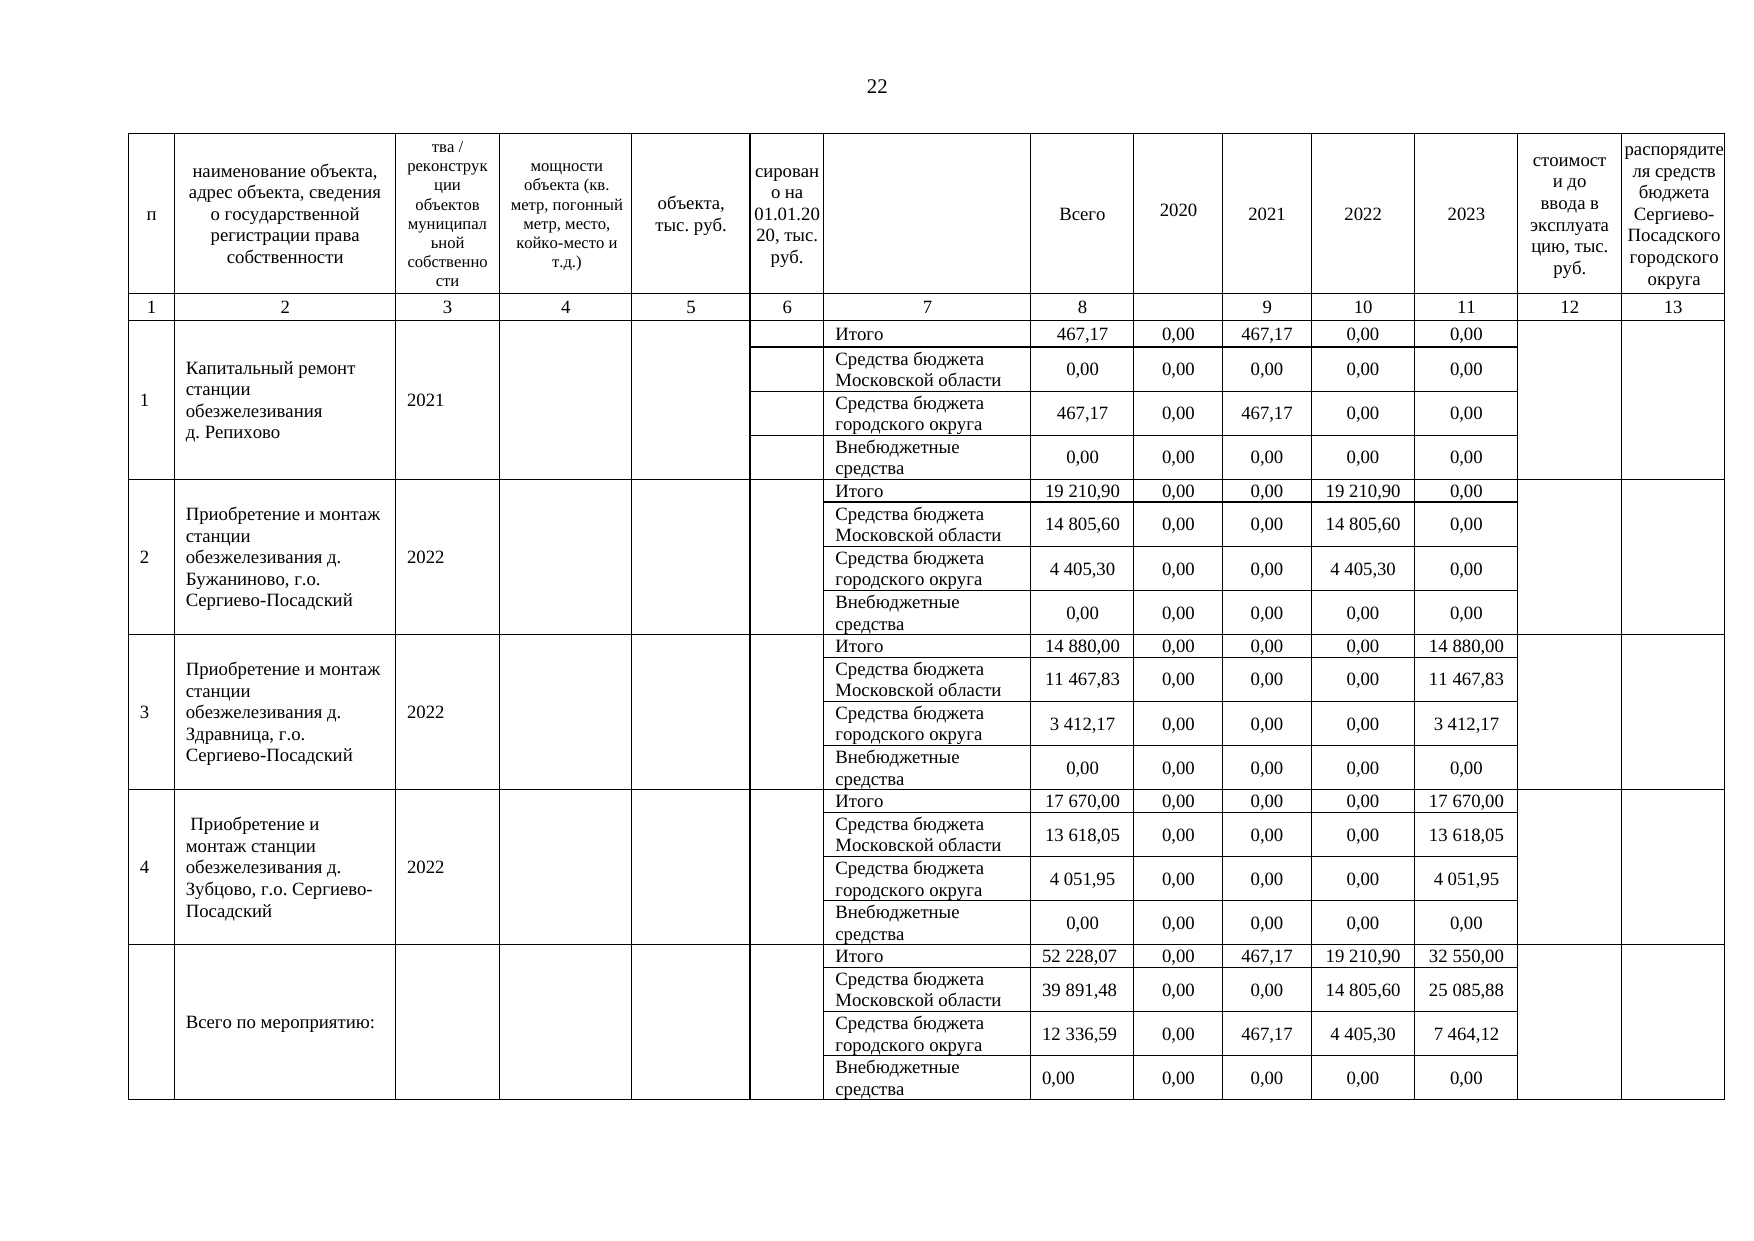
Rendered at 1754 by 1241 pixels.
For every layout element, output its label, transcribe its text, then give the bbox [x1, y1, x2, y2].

table_cell 0,00 [1134, 392, 1222, 435]
table_cell 0,00 [1134, 857, 1222, 900]
table_cell 0,00 [1031, 436, 1133, 479]
table_cell Всего по мероприятию: [175, 945, 395, 1099]
table_cell 0,00 [1031, 1056, 1133, 1099]
table_cell 6 [751, 294, 823, 320]
table_cell 19 210,90 [1031, 480, 1133, 501]
table_cell Внебюджетные средства [824, 436, 1030, 479]
table_cell Итого [824, 790, 1030, 812]
table_cell 3 412,17 [1031, 702, 1133, 745]
table_cell [1622, 790, 1724, 944]
table_cell [751, 436, 823, 479]
table_cell Итого [824, 635, 1030, 657]
table_cell 7 [824, 294, 1030, 320]
table_cell [751, 945, 823, 1099]
table_cell [500, 635, 631, 789]
table_cell 0,00 [1031, 901, 1133, 944]
table_cell 0,00 [1312, 857, 1414, 900]
table_cell 0,00 [1223, 436, 1311, 479]
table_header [1518, 134, 1621, 293]
table_cell Итого [824, 945, 1030, 967]
table_cell 467,17 [1223, 1012, 1311, 1055]
table_cell 0,00 [1223, 658, 1311, 701]
table_cell 0,00 [1223, 591, 1311, 634]
table_cell 4 051,95 [1031, 857, 1133, 900]
table_cell [1518, 945, 1621, 1099]
table_cell [1518, 480, 1621, 634]
table_cell 14 805,60 [1312, 503, 1414, 546]
table_cell [1518, 321, 1621, 479]
table_cell 0,00 [1223, 1056, 1311, 1099]
table_cell [632, 321, 749, 479]
table_cell 13 618,05 [1415, 813, 1517, 856]
table_cell Средства бюджета городского округа [824, 392, 1030, 435]
table_cell 3 [129, 635, 174, 789]
table_cell 4 [500, 294, 631, 320]
table_cell Средства бюджета городского округа [824, 857, 1030, 900]
table_cell 0,00 [1415, 591, 1517, 634]
table_cell 0,00 [1415, 503, 1517, 546]
table_cell [1622, 635, 1724, 789]
table_cell 0,00 [1134, 1012, 1222, 1055]
table_cell 11 467,83 [1415, 658, 1517, 701]
table_cell 32 550,00 [1415, 945, 1517, 967]
table_cell 17 670,00 [1031, 790, 1133, 812]
table_cell 0,00 [1223, 813, 1311, 856]
table_cell 0,00 [1415, 480, 1517, 501]
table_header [396, 134, 499, 293]
table_cell 2022 [396, 790, 499, 944]
table_cell Внебюджетные средства [824, 901, 1030, 944]
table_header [175, 134, 395, 293]
table_cell [1622, 321, 1724, 479]
table_cell 0,00 [1223, 348, 1311, 391]
table_cell [751, 480, 823, 634]
table_cell Внебюджетные средства [824, 591, 1030, 634]
table_cell 0,00 [1312, 1056, 1414, 1099]
table_cell [500, 480, 631, 634]
table_cell 3 412,17 [1415, 702, 1517, 745]
table_cell 0,00 [1223, 857, 1311, 900]
table_cell 0,00 [1134, 436, 1222, 479]
table_cell [751, 635, 823, 789]
table_cell [500, 790, 631, 944]
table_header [632, 134, 749, 293]
table_cell 0,00 [1312, 813, 1414, 856]
table_cell 19 210,90 [1312, 480, 1414, 501]
table_cell 467,17 [1223, 392, 1311, 435]
table_cell [751, 321, 823, 346]
table_cell 0,00 [1312, 901, 1414, 944]
table_cell 13 [1622, 294, 1724, 320]
table_cell 0,00 [1312, 746, 1414, 789]
table_cell 4 405,30 [1312, 547, 1414, 590]
table_cell 4 405,30 [1312, 1012, 1414, 1055]
table_cell [1518, 790, 1621, 944]
table_cell 0,00 [1134, 702, 1222, 745]
table_cell 7 464,12 [1415, 1012, 1517, 1055]
table_cell 0,00 [1415, 348, 1517, 391]
table_cell Итого [824, 480, 1030, 501]
table_cell 0,00 [1223, 480, 1311, 501]
table_cell [632, 945, 749, 1099]
table_cell 0,00 [1031, 591, 1133, 634]
table_cell 2020 [1134, 134, 1222, 293]
table_cell 0,00 [1223, 968, 1311, 1011]
table_cell 9 [1223, 294, 1311, 320]
table_cell Средства бюджета городского округа [824, 1012, 1030, 1055]
table_cell 0,00 [1415, 436, 1517, 479]
table_cell 0,00 [1312, 702, 1414, 745]
table_cell 0,00 [1134, 901, 1222, 944]
table_cell 10 [1312, 294, 1414, 320]
table_cell 2023 [1415, 134, 1517, 293]
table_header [500, 134, 631, 293]
table_cell 14 805,60 [1312, 968, 1414, 1011]
table_cell Средства бюджета Московской области [824, 348, 1030, 391]
table_cell [632, 480, 749, 634]
table_cell 2022 [396, 635, 499, 789]
table_cell 0,00 [1134, 480, 1222, 501]
table_cell 0,00 [1415, 547, 1517, 590]
table_cell [632, 635, 749, 789]
table_cell [1518, 635, 1621, 789]
table_cell 0,00 [1134, 321, 1222, 346]
table_cell Средства бюджета Московской области [824, 968, 1030, 1011]
table_cell 467,17 [1031, 392, 1133, 435]
table_cell 14 805,60 [1031, 503, 1133, 546]
table_cell 0,00 [1223, 503, 1311, 546]
table_cell 0,00 [1223, 635, 1311, 657]
table_cell 0,00 [1223, 901, 1311, 944]
table_cell [396, 945, 499, 1099]
table_cell 0,00 [1031, 348, 1133, 391]
table_cell 0,00 [1223, 790, 1311, 812]
table_cell Внебюджетные средства [824, 746, 1030, 789]
table_cell 0,00 [1312, 790, 1414, 812]
table_cell 0,00 [1134, 790, 1222, 812]
table_cell 3 [396, 294, 499, 320]
table_cell 0,00 [1134, 945, 1222, 967]
table_cell 0,00 [1031, 746, 1133, 789]
table_cell [500, 945, 631, 1099]
table_cell Приобретение и монтаж станции обезжелезивания д. Здравница, г.о. Сергиево-Посадский [175, 635, 395, 789]
table_cell 0,00 [1134, 813, 1222, 856]
table_cell 12 [1518, 294, 1621, 320]
table_cell [1622, 480, 1724, 634]
table_cell 14 880,00 [1031, 635, 1133, 657]
table_cell Приобретение и монтаж станции обезжелезивания д. Зубцово, г.о. Сергиево-Посадский [175, 790, 395, 944]
table_cell [751, 348, 823, 391]
table_cell 13 618,05 [1031, 813, 1133, 856]
table_cell 4 405,30 [1031, 547, 1133, 590]
table_cell 1 [129, 294, 174, 320]
table_cell Итого [824, 321, 1030, 346]
table_cell 0,00 [1415, 1056, 1517, 1099]
table_cell 2021 [1223, 134, 1311, 293]
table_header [824, 134, 1030, 293]
table_cell Всего [1031, 134, 1133, 293]
table_cell Приобретение и монтаж станции обезжелезивания д. Бужаниново, г.о. Сергиево-Посадский [175, 480, 395, 634]
table_cell 0,00 [1134, 635, 1222, 657]
table_cell 0,00 [1223, 702, 1311, 745]
table_cell 0,00 [1223, 547, 1311, 590]
table_cell 0,00 [1312, 436, 1414, 479]
table_cell 0,00 [1312, 591, 1414, 634]
table_cell 0,00 [1134, 547, 1222, 590]
table_cell 467,17 [1031, 321, 1133, 346]
table_cell 5 [632, 294, 749, 320]
table_cell [129, 945, 174, 1099]
table_cell 0,00 [1134, 746, 1222, 789]
table_cell 0,00 [1415, 901, 1517, 944]
table_cell Средства бюджета городского округа [824, 547, 1030, 590]
table_cell 0,00 [1415, 392, 1517, 435]
table_cell 0,00 [1312, 348, 1414, 391]
table_cell 12 336,59 [1031, 1012, 1133, 1055]
table_cell 0,00 [1223, 746, 1311, 789]
table_cell 0,00 [1312, 321, 1414, 346]
table_cell 19 210,90 [1312, 945, 1414, 967]
table_cell 0,00 [1312, 635, 1414, 657]
table_cell 467,17 [1223, 321, 1311, 346]
table_cell 0,00 [1134, 658, 1222, 701]
table_cell [751, 790, 823, 944]
table_cell 0,00 [1312, 658, 1414, 701]
table_cell 0,00 [1134, 503, 1222, 546]
table_cell 11 [1415, 294, 1517, 320]
table_cell 2022 [1312, 134, 1414, 293]
table_cell 4 051,95 [1415, 857, 1517, 900]
table_cell Средства бюджета городского округа [824, 702, 1030, 745]
table_cell 14 880,00 [1415, 635, 1517, 657]
table_cell Внебюджетные средства [824, 1056, 1030, 1099]
table_cell Средства бюджета Московской области [824, 658, 1030, 701]
table_cell 0,00 [1134, 348, 1222, 391]
table_cell 4 [129, 790, 174, 944]
table_cell [751, 392, 823, 435]
table_cell [500, 321, 631, 479]
table_cell 0,00 [1134, 591, 1222, 634]
table_cell Средства бюджета Московской области [824, 503, 1030, 546]
table_cell 2 [175, 294, 395, 320]
table_cell 0,00 [1134, 1056, 1222, 1099]
table_cell 17 670,00 [1415, 790, 1517, 812]
table_header № п/п [129, 134, 174, 293]
table_cell 39 891,48 [1031, 968, 1133, 1011]
table_cell 0,00 [1415, 746, 1517, 789]
table_cell Средства бюджета Московской области [824, 813, 1030, 856]
table_cell [632, 790, 749, 944]
table_cell 0,00 [1415, 321, 1517, 346]
table_cell 0,00 [1134, 968, 1222, 1011]
table_cell 2 [129, 480, 174, 634]
table_cell 2022 [396, 480, 499, 634]
table_cell [1622, 945, 1724, 1099]
table_cell 0,00 [1312, 392, 1414, 435]
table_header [751, 134, 823, 293]
table_cell 2021 [396, 321, 499, 479]
table_cell [1134, 294, 1222, 320]
table_cell 11 467,83 [1031, 658, 1133, 701]
table_cell 8 [1031, 294, 1133, 320]
table_cell 25 085,88 [1415, 968, 1517, 1011]
table_cell 467,17 [1223, 945, 1311, 967]
table_cell 1 [129, 321, 174, 479]
table_cell 52 228,07 [1031, 945, 1133, 967]
table_cell Капитальный ремонт станции обезжелезивания д. Репихово [175, 321, 395, 479]
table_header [1622, 134, 1724, 293]
